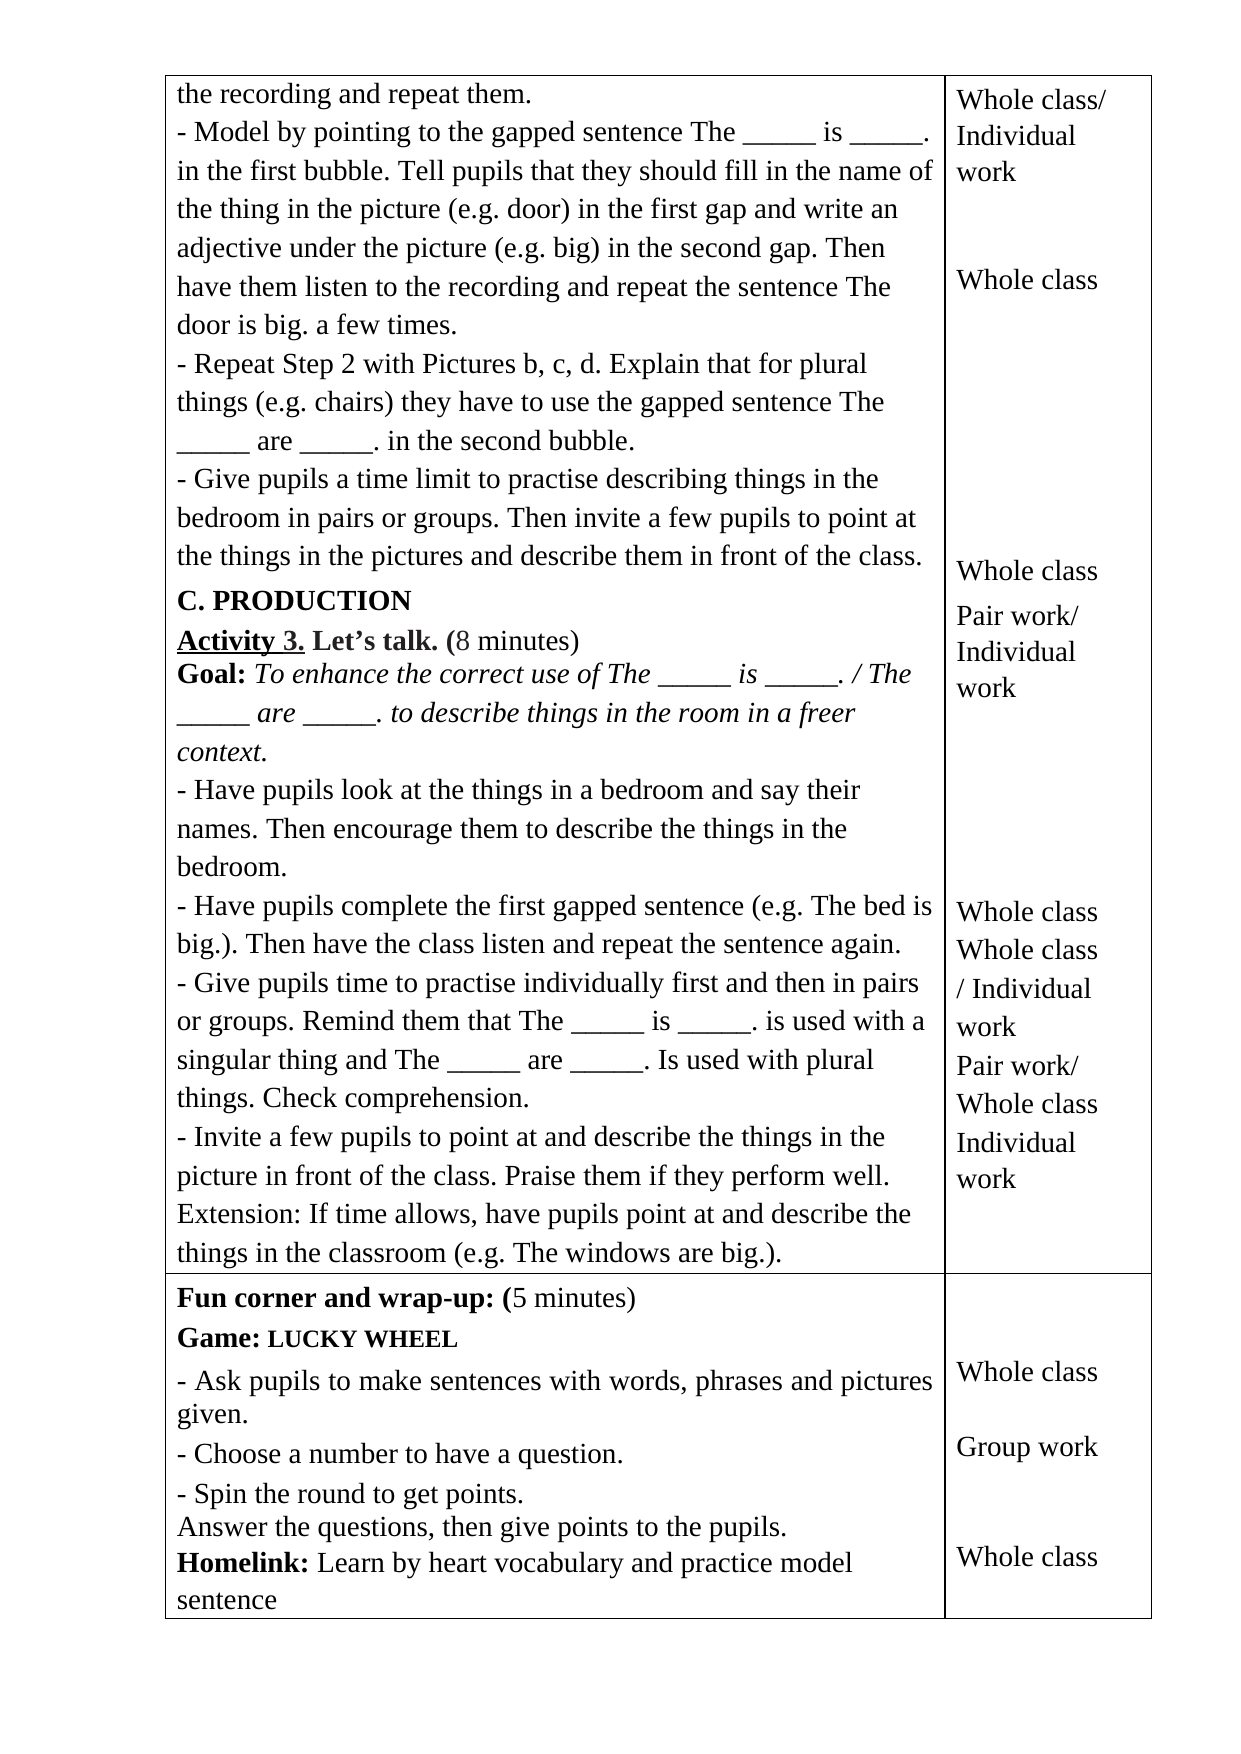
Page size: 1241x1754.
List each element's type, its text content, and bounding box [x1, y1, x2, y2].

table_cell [166, 76, 944, 1273]
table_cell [946, 76, 1151, 1273]
table_cell Fun corner and wrap-up: (5 minutes) Game: LUCKY WHEEL - Ask pupils to make sentences with words, phrases and pictures given. - Choose a number to have a question. - Spin the round to get points. Answer the questions, then give points to the pupils. Homelink: Learn by heart vocabulary and practice model sentence [166, 1274, 944, 1618]
table_cell Whole class Group work Whole class [946, 1274, 1151, 1618]
